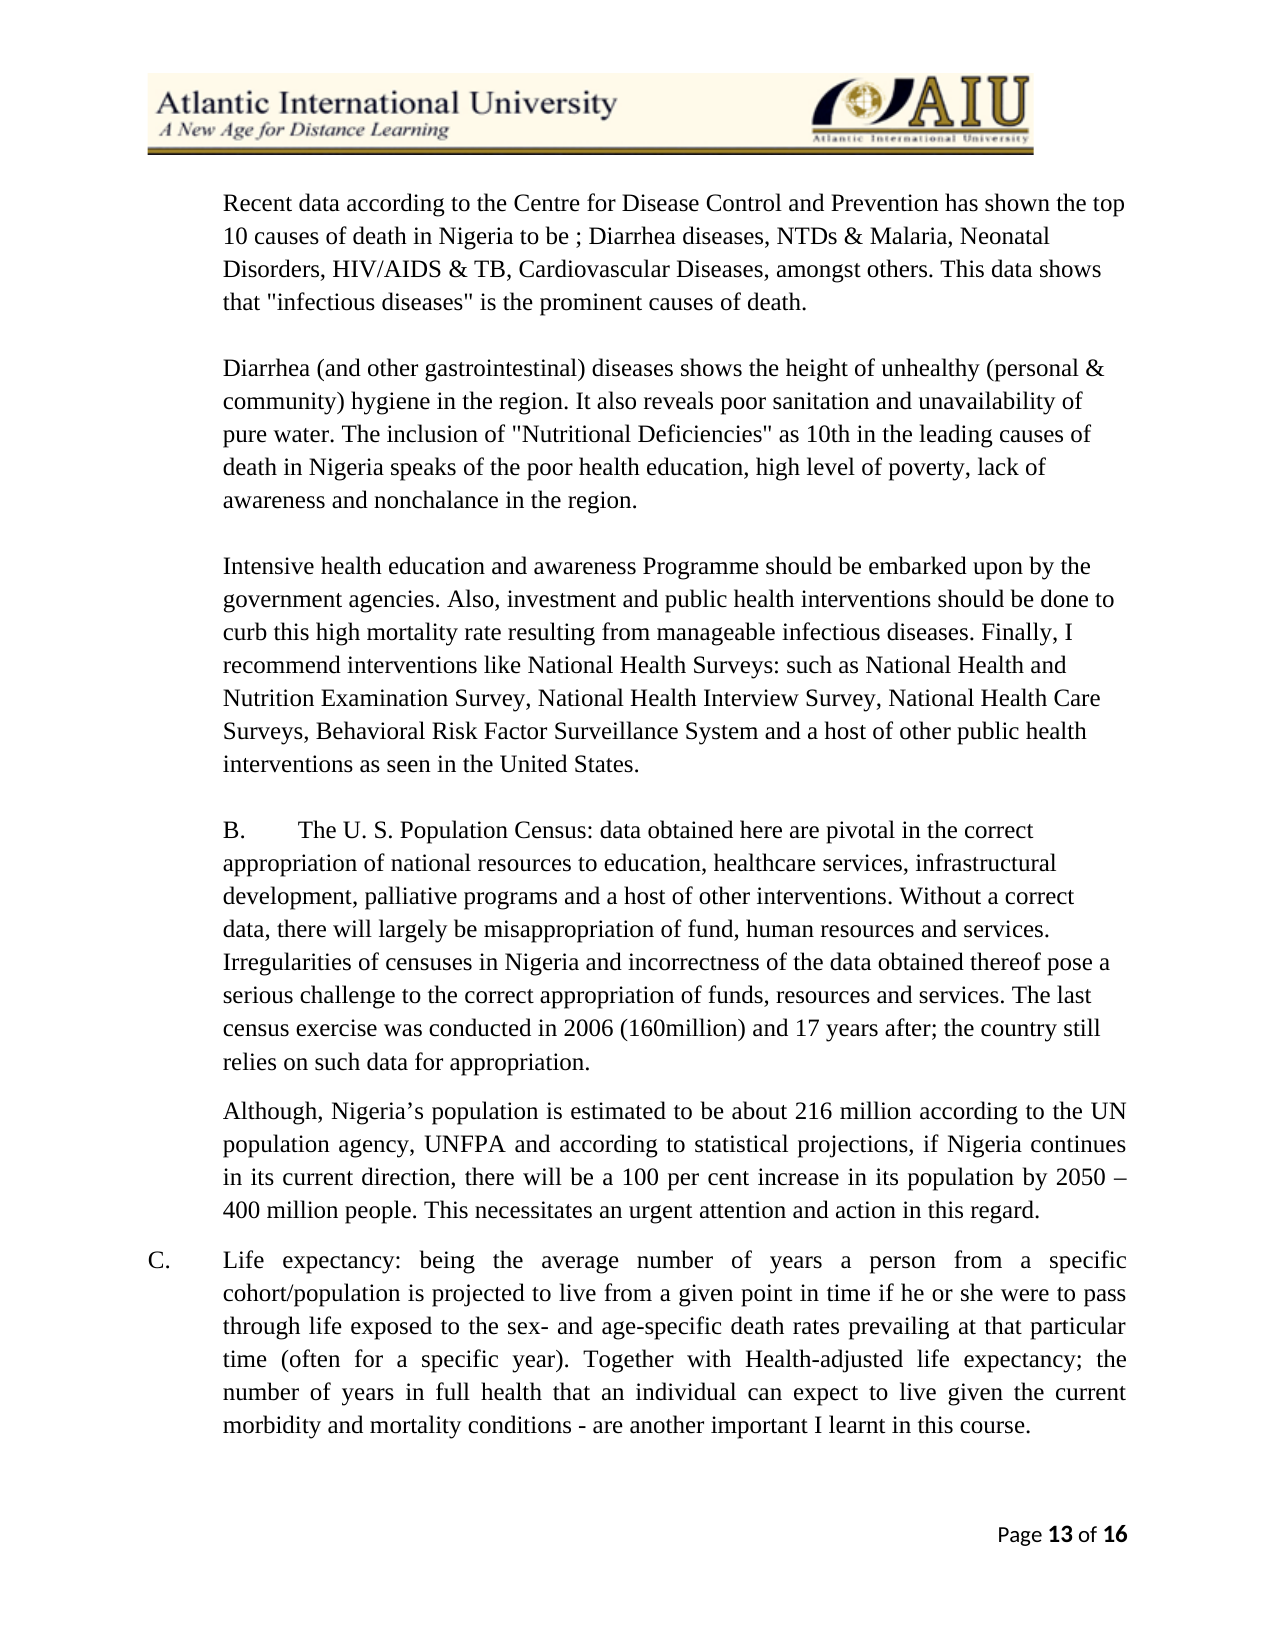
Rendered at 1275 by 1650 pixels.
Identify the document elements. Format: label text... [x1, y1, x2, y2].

text Although, Nigeria’s population is estimated to be about 216 million according to the UN population agency, UNFPA and according to statistical projections, if Nigeria continues in its current direction, there will be a 100 per cent increase in its population by 2050 – 400 million people. This necessitates an urgent attention and action in this regard. [223, 1096, 1127, 1224]
list The U. S. Population Census: data obtained here are pivotal in the correct appropriation of national resources to education, healthcare services, infrastructural development, palliative programs and a host of other interventions. Without a correct data, there will largely be misappropriation of fund, human resources and services. Irregularities of censuses in Nigeria and incorrectness of the data obtained thereof pose a serious challenge to the correct appropriation of funds, resources and services. The last census exercise was conducted in 2006 (160million) and 17 years after; the country still relies on such data for appropriation. [223, 815, 1127, 1075]
list Life expectancy: being the average number of years a person from a specific cohort/population is projected to live from a given point in time if he or she were to pass through life exposed to the sex- and age-specific death rates prevailing at that particular time (often for a specific year). Together with Health-adjusted life expectancy; the number of years in full health that an individual can expect to live given the current morbidity and mortality conditions - are another important I learnt in this course. [148, 1245, 1127, 1439]
picture [147, 73, 1034, 155]
